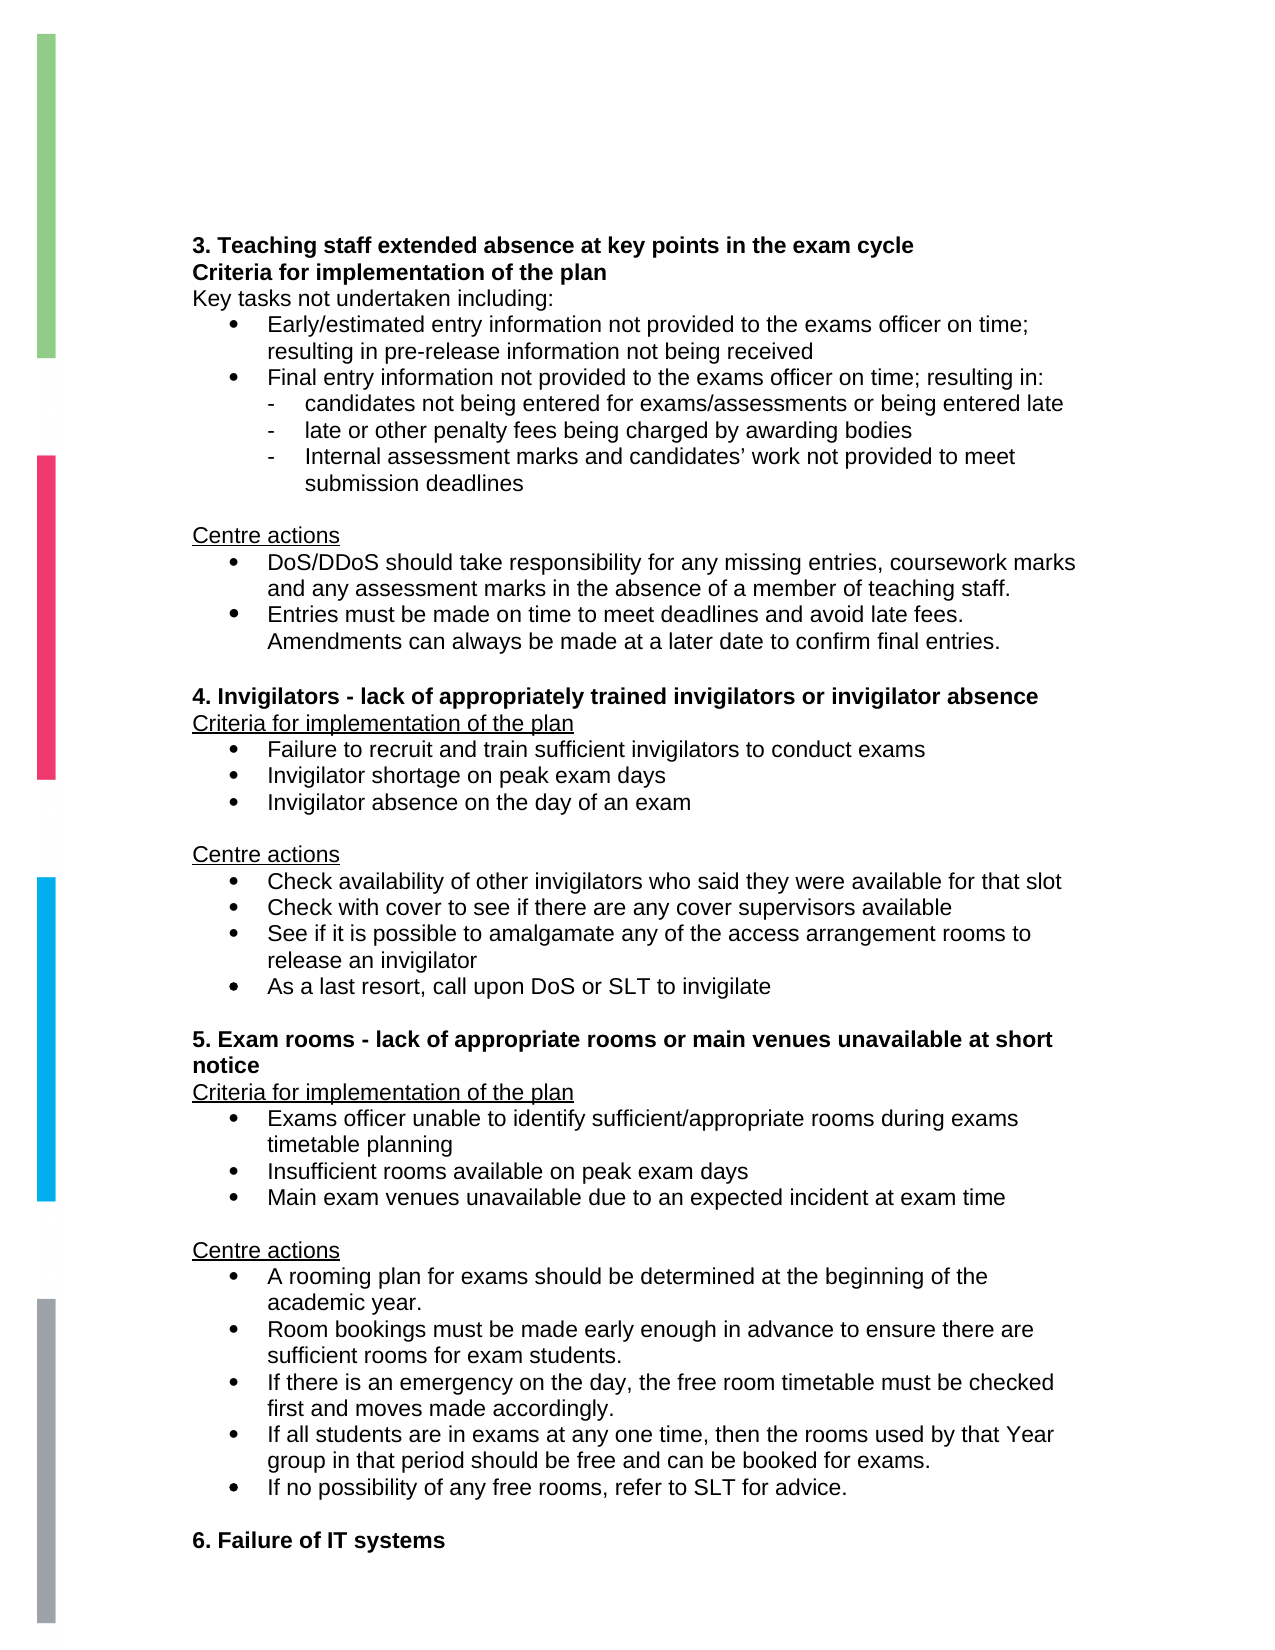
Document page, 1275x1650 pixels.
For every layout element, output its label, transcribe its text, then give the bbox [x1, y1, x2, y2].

list Failure to recruit and train sufficient invigilators to conduct exams [229, 736, 1088, 762]
text Criteria for implementation of the plan [192, 1078, 1088, 1105]
text 4. Invigilators - lack of appropriately trained invigilators or invigilator absence [192, 683, 1088, 709]
text Centre actions [192, 841, 1088, 868]
list Insufficient rooms available on peak exam days [229, 1158, 1088, 1184]
list A rooming plan for exams should be determined at the beginning of the academic year. [229, 1263, 1088, 1316]
list Early/estimated entry information not provided to the exams officer on time; resulting in pre-release information not being received [229, 311, 1088, 364]
list candidates not being entered for exams/assessments or being entered late [267, 390, 1088, 417]
list Final entry information not provided to the exams officer on time; resulting in: [229, 364, 1088, 390]
list If there is an emergency on the day, the free room timetable must be checked first and moves made accordingly. [229, 1368, 1088, 1421]
picture [37, 28, 64, 1650]
list Exams officer unable to identify sufficient/appropriate rooms during exams timetable planning [229, 1105, 1088, 1158]
list Invigilator absence on the day of an exam [229, 789, 1088, 815]
list Entries must be made on time to meet deadlines and avoid late fees. Amendments can always be made at a later date to confirm final entries. [229, 601, 1088, 654]
text Centre actions [192, 522, 1088, 548]
list Check with cover to see if there are any cover supervisors available [229, 894, 1088, 920]
list Check availability of other invigilators who said they were available for that slot [229, 868, 1088, 894]
text Centre actions [192, 1237, 1088, 1263]
text 5. Exam rooms - lack of appropriate rooms or main venues unavailable at short notice [192, 1026, 1088, 1078]
list Room bookings must be made early enough in advance to ensure there are sufficient rooms for exam students. [229, 1316, 1088, 1368]
text Key tasks not undertaken including: [192, 285, 1088, 311]
text 3. Teaching staff extended absence at key points in the exam cycle [192, 232, 1088, 259]
list If all students are in exams at any one time, then the rooms used by that Year group in that period should be free and can be booked for exams. [229, 1421, 1088, 1474]
list late or other penalty fees being charged by awarding bodies [267, 417, 1088, 443]
list Main exam venues unavailable due to an expected incident at exam time [229, 1184, 1088, 1210]
list Invigilator shortage on peak exam days [229, 762, 1088, 789]
list As a last resort, call upon DoS or SLT to invigilate [229, 973, 1088, 999]
text 6. Failure of IT systems [192, 1527, 1088, 1553]
list DoS/DDoS should take responsibility for any missing entries, coursework marks and any assessment marks in the absence of a member of teaching staff. [229, 548, 1088, 601]
list If no possibility of any free rooms, refer to SLT for advice. [229, 1474, 1088, 1500]
text Criteria for implementation of the plan [192, 709, 1088, 736]
list Internal assessment marks and candidates’ work not provided to meet submission deadlines [267, 443, 1088, 496]
list See if it is possible to amalgamate any of the access arrangement rooms to release an invigilator [229, 920, 1088, 973]
text Criteria for implementation of the plan [192, 259, 1088, 285]
